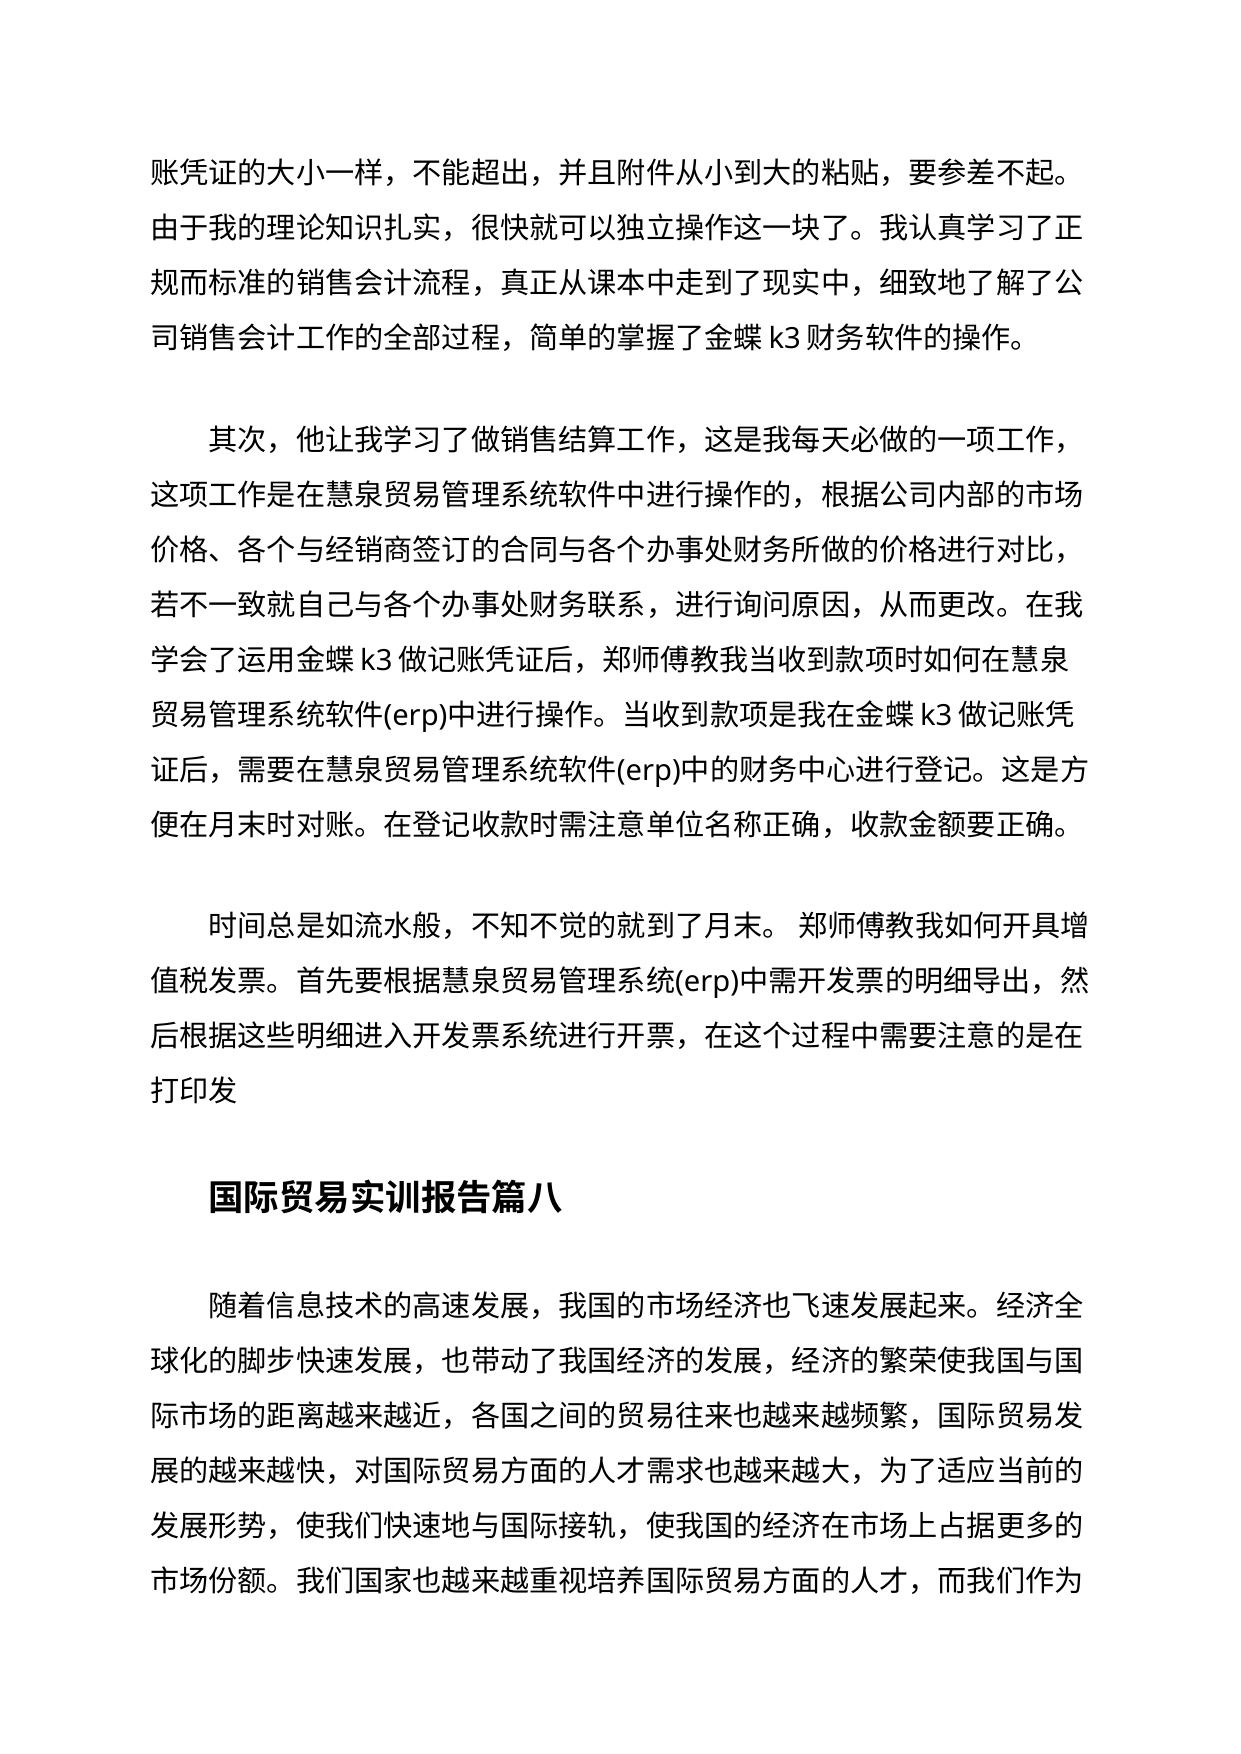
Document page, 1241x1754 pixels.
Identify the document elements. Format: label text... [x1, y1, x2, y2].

text 其次，他让我学习了做销售结算工作，这是我每天必做的一项工作，这项工作是在慧泉贸易管理系统软件中进行操作的，根据公司内部的市场价格、各个与经销商签订的合同与各个办事处财务所做的价格进行对比，若不一致就自己与各个办事处财务联系，进行询问原因，从而更改。在我学会了运用金蝶k3做记账凭证后，郑师傅教我当收到款项时如何在慧泉贸易管理系统软件(erp)中进行操作。当收到款项是我在金蝶k3做记账凭证后，需要在慧泉贸易管理系统软件(erp)中的财务中心进行登记。这是方便在月末时对账。在登记收款时需注意单位名称正确，收款金额要正确。 [150, 417, 1090, 843]
text 时间总是如流水般，不知不觉的就到了月末。 郑师傅教我如何开具增值税发票。首先要根据慧泉贸易管理系统(erp)中需开发票的明细导出，然后根据这些明细进入开发票系统进行开票，在这个过程中需要注意的是在打印发 [150, 903, 1090, 1110]
text 国际贸易实训报告篇八 [150, 1169, 1090, 1221]
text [150, 150, 1090, 357]
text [150, 1283, 1090, 1600]
